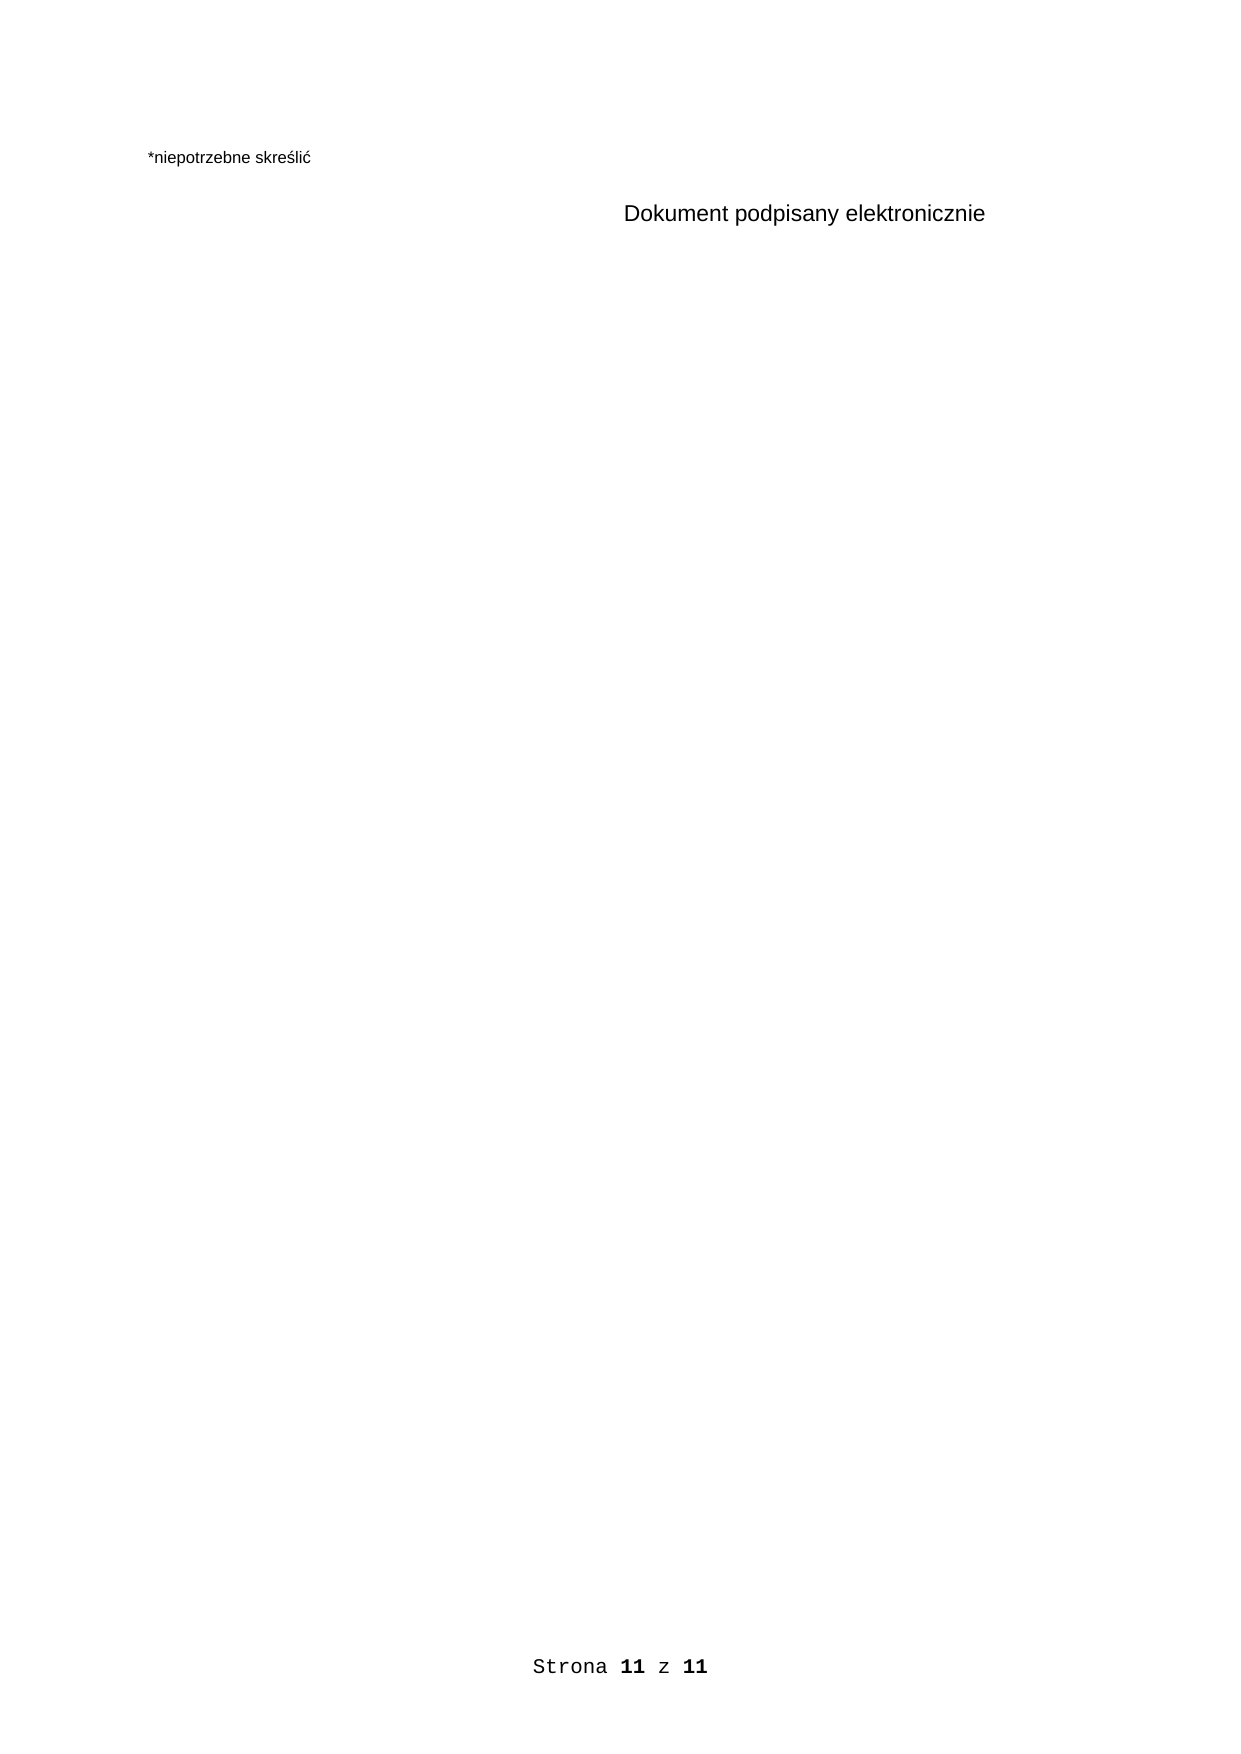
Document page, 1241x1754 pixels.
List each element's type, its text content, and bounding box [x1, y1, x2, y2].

text *niepotrzebne skreślić [148, 148, 1093, 167]
text Dokument podpisany elektronicznie [443, 200, 1093, 226]
